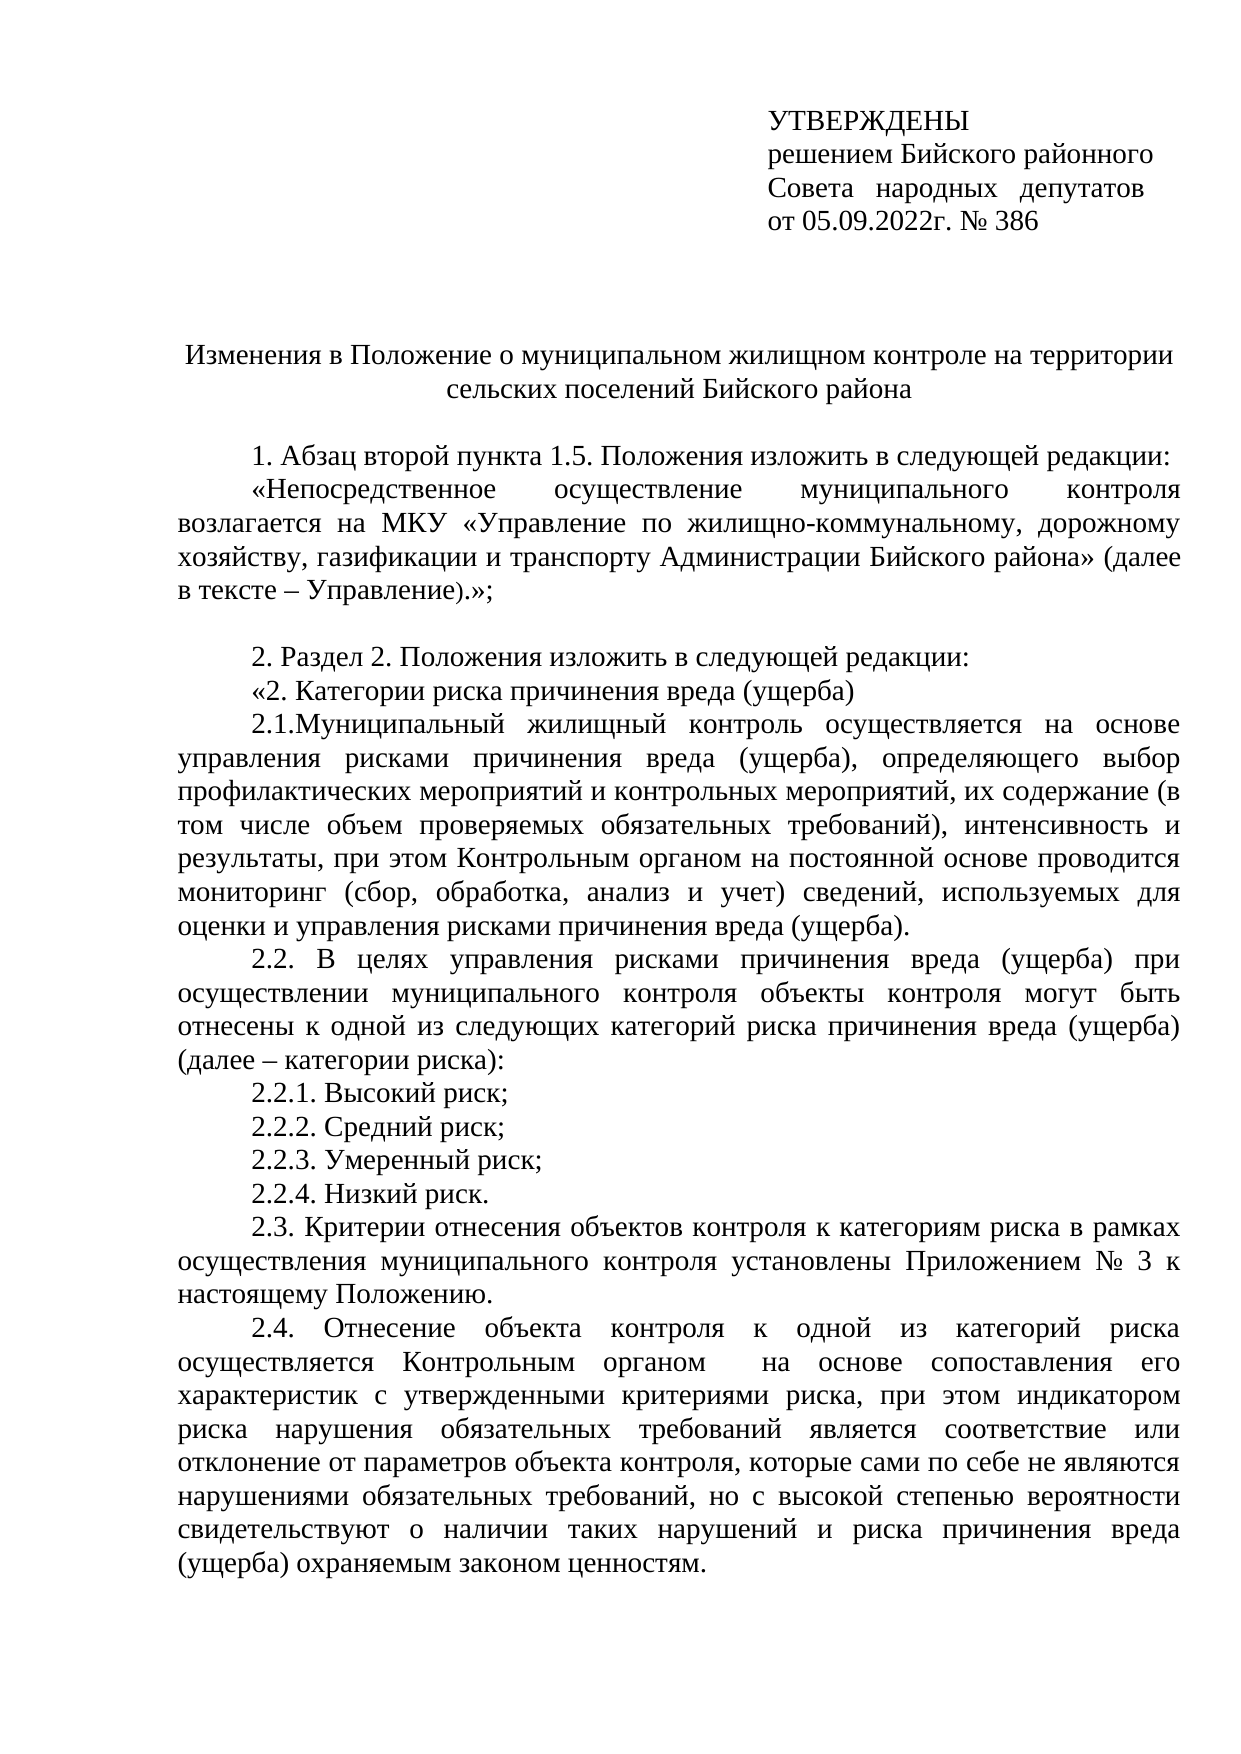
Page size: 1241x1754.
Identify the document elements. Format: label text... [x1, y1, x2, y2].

list 2.4. Отнесение объекта контроля к одной из категорий риска осуществляется Контрольным органом на основе сопоставления его характеристик с утвержденными критериями риска, при этом индикатором риска нарушения обязательных требований является соответствие или отклонение от параметров объекта контроля, которые сами по себе не являются нарушениями обязательных требований, но с высокой степенью вероятности свидетельствуют о наличии таких нарушений и риска причинения вреда (ущерба) охраняемым законом ценностям. [177, 1310, 1181, 1578]
text 2.2.2. Средний риск; [177, 1109, 1181, 1142]
text УТВЕРЖДЕНЫ [767, 103, 1181, 136]
text от 05.09.2022г. № 386 [767, 203, 1181, 237]
text 1. Абзац второй пункта 1.5. Положения изложить в следующей редакции: [177, 438, 1181, 472]
text 2.2.3. Умеренный риск; [177, 1142, 1181, 1176]
text 2.2.1. Высокий риск; [177, 1075, 1181, 1109]
list 2.1.Муниципальный жилищный контроль осуществляется на основе управления рисками причинения вреда (ущерба), определяющего выбор профилактических мероприятий и контрольных мероприятий, их содержание (в том числе объем проверяемых обязательных требований), интенсивность и результаты, при этом Контрольным органом на постоянной основе проводится мониторинг (сбор, обработка, анализ и учет) сведений, используемых для оценки и управления рисками причинения вреда (ущерба). [177, 706, 1181, 941]
text Изменения в Положение о муниципальном жилищном контроле на территории сельских поселений Бийского района [177, 337, 1181, 404]
list 2.2. В целях управления рисками причинения вреда (ущерба) при осуществлении муниципального контроля объекты контроля могут быть отнесены к одной из следующих категорий риска причинения вреда (ущерба) (далее – категории риска): [177, 941, 1181, 1075]
title «2. Категории риска причинения вреда (ущерба) [177, 673, 1181, 706]
text Совета народных депутатов [767, 170, 1181, 203]
text 2.2.4. Низкий риск. [177, 1176, 1181, 1209]
list 2.3. Критерии отнесения объектов контроля к категориям риска в рамках осуществления муниципального контроля установлены Приложением № 3 к настоящему Положению. [177, 1209, 1181, 1310]
list «Непосредственное осуществление муниципального контроля возлагается на МКУ «Управление по жилищно-коммунальному, дорожному хозяйству, газификации и транспорту Администрации Бийского района» (далее в тексте – Управление).»; [177, 472, 1181, 606]
text решением Бийского районного [767, 136, 1181, 170]
text 2. Раздел 2. Положения изложить в следующей редакции: [177, 639, 1181, 673]
